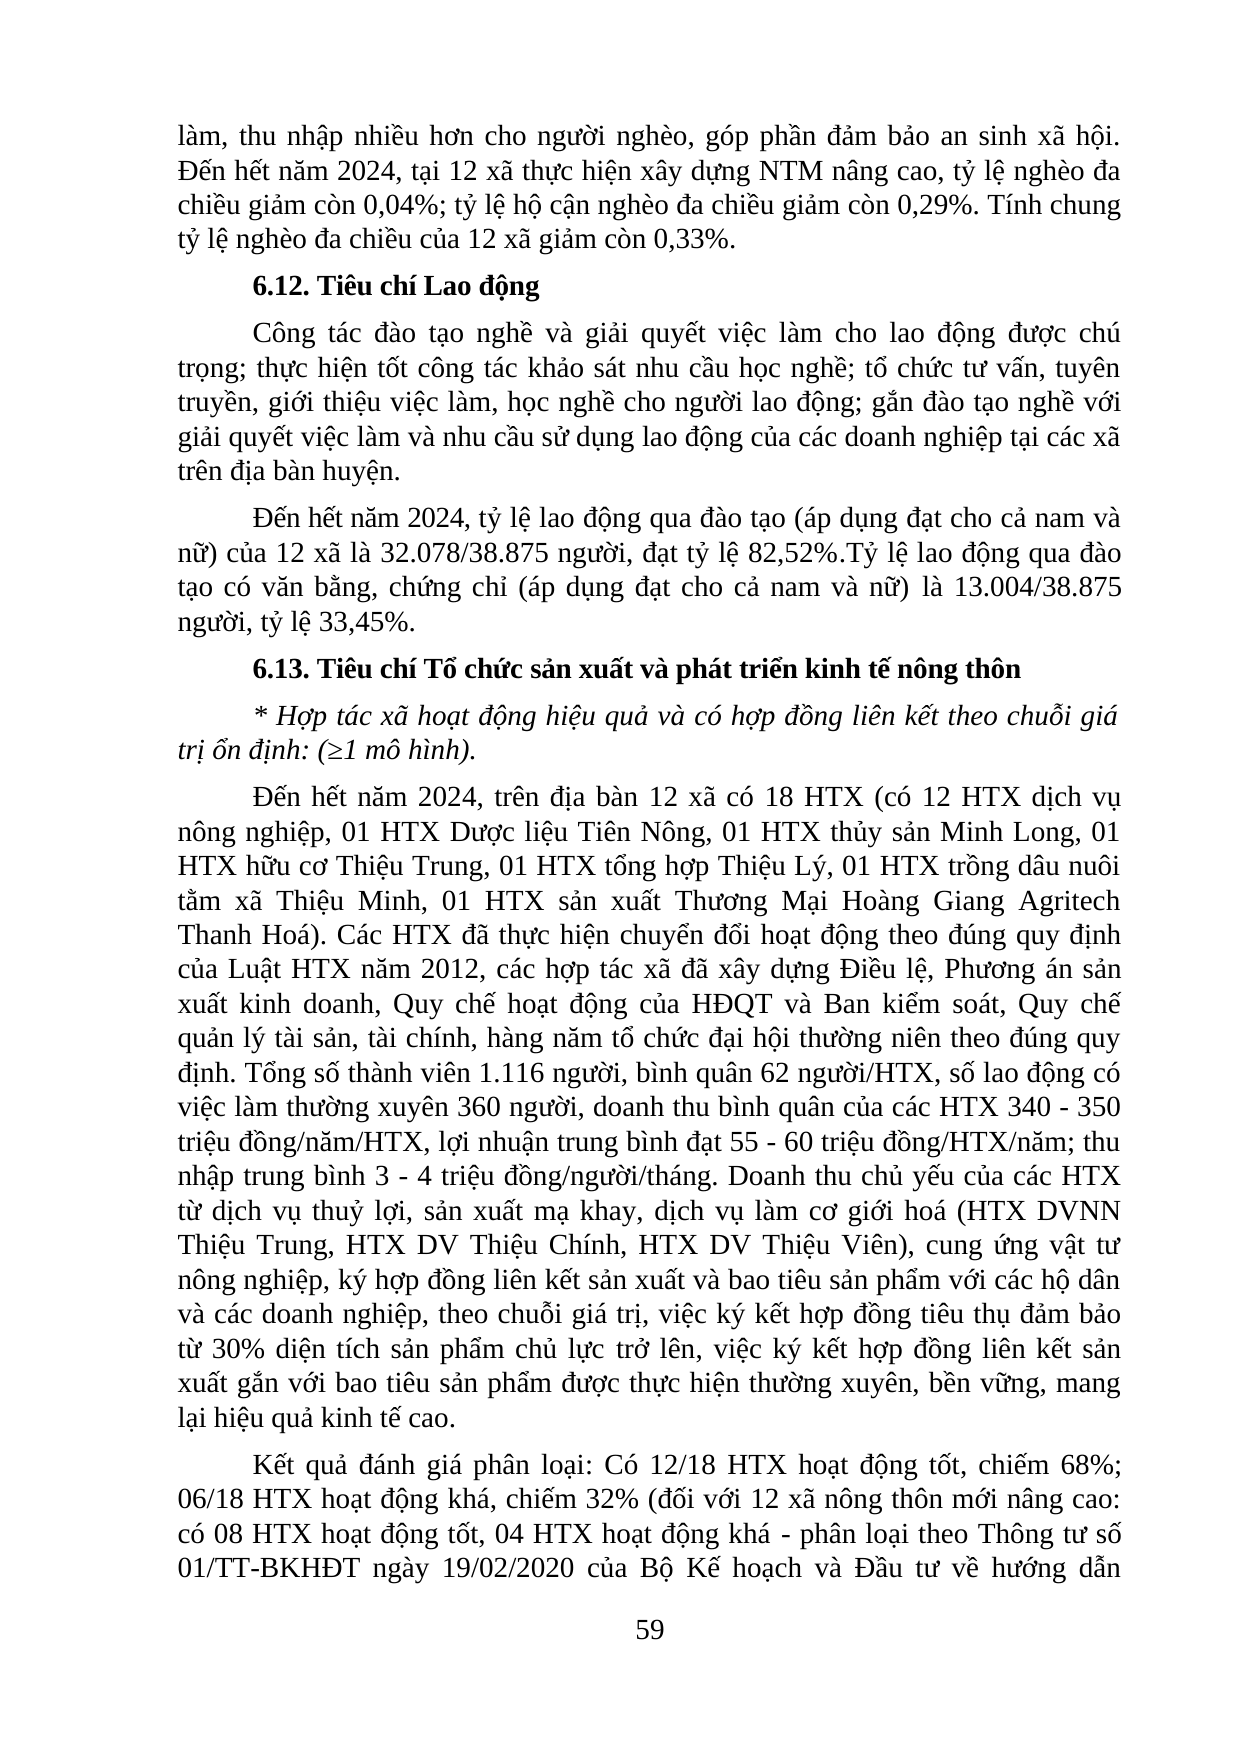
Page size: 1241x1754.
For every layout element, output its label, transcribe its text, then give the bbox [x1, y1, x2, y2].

text Công tác đào tạo nghề và giải quyết việc làm cho lao động được chú trọng; thực hiện tốt công tác khảo sát nhu cầu học nghề; tổ chức tư vấn, tuyên truyền, giới thiệu việc làm, học nghề cho người lao động; gắn đào tạo nghề với giải quyết việc làm và nhu cầu sử dụng lao động của các doanh nghiệp tại các xã trên địa bàn huyện. [177, 316, 1122, 487]
text Đến hết năm 2024, tỷ lệ lao động qua đào tạo (áp dụng đạt cho cả nam và nữ) của 12 xã là 32.078/38.875 người, đạt tỷ lệ 82,52%.Tỷ lệ lao động qua đào tạo có văn bằng, chứng chỉ (áp dụng đạt cho cả nam và nữ) là 13.004/38.875 người, tỷ lệ 33,45%. [177, 500, 1122, 637]
text Đến hết năm 2024, trên địa bàn 12 xã có 18 HTX (có 12 HTX dịch vụ nông nghiệp, 01 HTX Dược liệu Tiên Nông, 01 HTX thủy sản Minh Long, 01 HTX hữu cơ Thiệu Trung, 01 HTX tổng hợp Thiệu Lý, 01 HTX trồng dâu nuôi tằm xã Thiệu Minh, 01 HTX sản xuất Thương Mại Hoàng Giang Agritech Thanh Hoá). Các HTX đã thực hiện chuyển đổi hoạt động theo đúng quy định của Luật HTX năm 2012, các hợp tác xã đã xây dựng Điều lệ, Phương án sản xuất kinh doanh, Quy chế hoạt động của HĐQT và Ban kiểm soát, Quy chế quản lý tài sản, tài chính, hàng năm tổ chức đại hội thường niên theo đúng quy định. Tổng số thành viên 1.116 người, bình quân 62 người/HTX, số lao động có việc làm thường xuyên 360 người, doanh thu bình quân của các HTX 340 - 350 triệu đồng/năm/HTX, lợi nhuận trung bình đạt 55 - 60 triệu đồng/HTX/năm; thu nhập trung bình 3 - 4 triệu đồng/người/tháng. Doanh thu chủ yếu của các HTX từ dịch vụ thuỷ lợi, sản xuất mạ khay, dịch vụ làm cơ giới hoá (HTX DVNN Thiệu Trung, HTX DV Thiệu Chính, HTX DV Thiệu Viên), cung ứng vật tư nông nghiệp, ký hợp đồng liên kết sản xuất và bao tiêu sản phẩm với các hộ dân và các doanh nghiệp, theo chuỗi giá trị, việc ký kết hợp đồng tiêu thụ đảm bảo từ 30% diện tích sản phẩm chủ lực trở lên, việc ký kết hợp đồng liên kết sản xuất gắn với bao tiêu sản phẩm được thực hiện thường xuyên, bền vững, mang lại hiệu quả kinh tế cao. [177, 779, 1122, 1433]
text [177, 118, 1122, 187]
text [177, 1447, 1122, 1584]
text 6.12. Tiêu chí Lao động [177, 268, 1122, 302]
text 6.13. Tiêu chí Tổ chức sản xuất và phát triển kinh tế nông thôn [177, 651, 1122, 684]
text * Hợp tác xã hoạt động hiệu quả và có hợp đồng liên kết theo chuỗi giá trị ổn định: (≥1 mô hình). [177, 698, 1122, 766]
